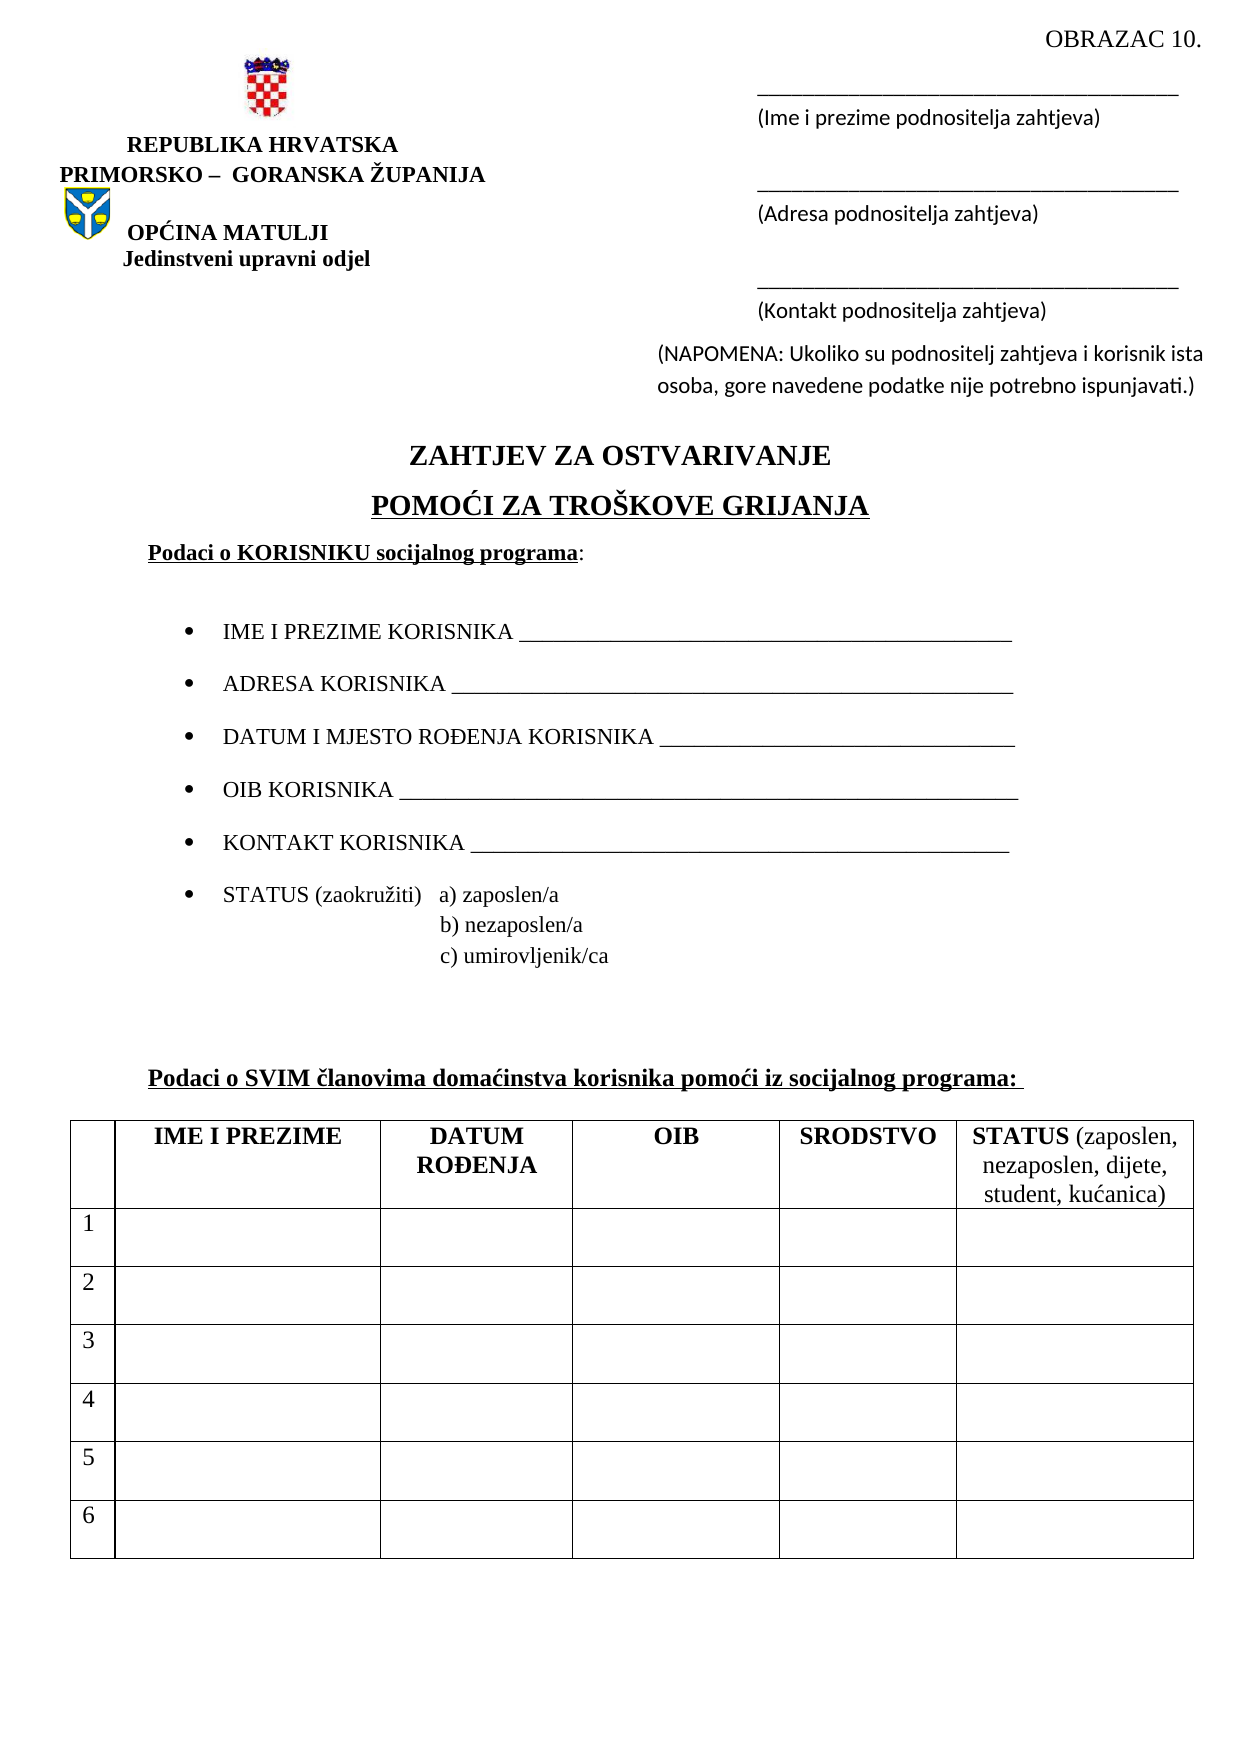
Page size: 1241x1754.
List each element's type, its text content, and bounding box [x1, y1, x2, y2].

table_cell [957, 1442, 1193, 1499]
table_cell [381, 1325, 572, 1383]
table_cell [116, 1501, 380, 1558]
table_cell [116, 1209, 380, 1266]
table_header OIB [573, 1121, 779, 1207]
table_header [71, 1121, 114, 1207]
text Podaci o KORISNIKU socijalnog programa: [148, 539, 1093, 565]
table_cell [780, 1384, 956, 1441]
text Podaci o SVIM članovima domaćinstva korisnika pomoći iz socijalnog programa: [148, 1063, 1093, 1091]
list ADRESA KORISNIKA _________________________________________________ [185, 671, 1093, 697]
table_cell [381, 1209, 572, 1266]
table_cell [780, 1442, 956, 1499]
table_cell [780, 1209, 956, 1266]
table_cell 1 [71, 1209, 114, 1266]
table_cell [573, 1501, 779, 1558]
text POMOĆI ZA TROŠKOVE GRIJANJA [148, 488, 1093, 522]
table_cell [957, 1501, 1193, 1558]
table_cell [957, 1325, 1193, 1383]
table_cell [780, 1501, 956, 1558]
list DATUM I MJESTO ROĐENJA KORISNIKA _______________________________ [185, 723, 1093, 749]
list c) umirovljenik/ca [223, 942, 1093, 968]
table_cell [957, 1209, 1193, 1266]
table_header IME I PREZIME [116, 1121, 380, 1207]
table_cell [573, 1325, 779, 1383]
table_cell [381, 1442, 572, 1499]
table_cell [573, 1267, 779, 1324]
table_cell [381, 1384, 572, 1441]
table_cell 4 [71, 1384, 114, 1441]
table_cell 3 [71, 1325, 114, 1383]
list b) nezaposlen/a [223, 912, 1093, 938]
table_cell [381, 1267, 572, 1324]
table_cell [957, 1384, 1193, 1441]
table_cell [573, 1209, 779, 1266]
list STATUS (zaokružiti) a) zaposlen/a [185, 881, 1093, 908]
table_cell [116, 1384, 380, 1441]
picture [64, 187, 111, 240]
table_cell [116, 1267, 380, 1324]
table_header STATUS (zaposlen, nezaposlen, dijete, student, kućanica) [957, 1121, 1193, 1207]
table_cell [573, 1384, 779, 1441]
table_header SRODSTVO [780, 1121, 956, 1207]
table_cell 2 [71, 1267, 114, 1324]
table_cell [116, 1325, 380, 1383]
list KONTAKT KORISNIKA _______________________________________________ [185, 829, 1093, 855]
list IME I PREZIME KORISNIKA ___________________________________________ [185, 618, 1093, 644]
table_cell [573, 1442, 779, 1499]
table_cell 6 [71, 1501, 114, 1558]
table_cell 5 [71, 1442, 114, 1499]
text ZAHTJEV ZA OSTVARIVANJE [148, 438, 1093, 472]
table_header DATUM ROĐENJA [381, 1121, 572, 1207]
list OIB KORISNIKA ______________________________________________________ [185, 776, 1093, 802]
table_cell [780, 1325, 956, 1383]
table_cell [957, 1267, 1193, 1324]
table_cell [780, 1267, 956, 1324]
table_cell [116, 1442, 380, 1499]
table_cell [381, 1501, 572, 1558]
